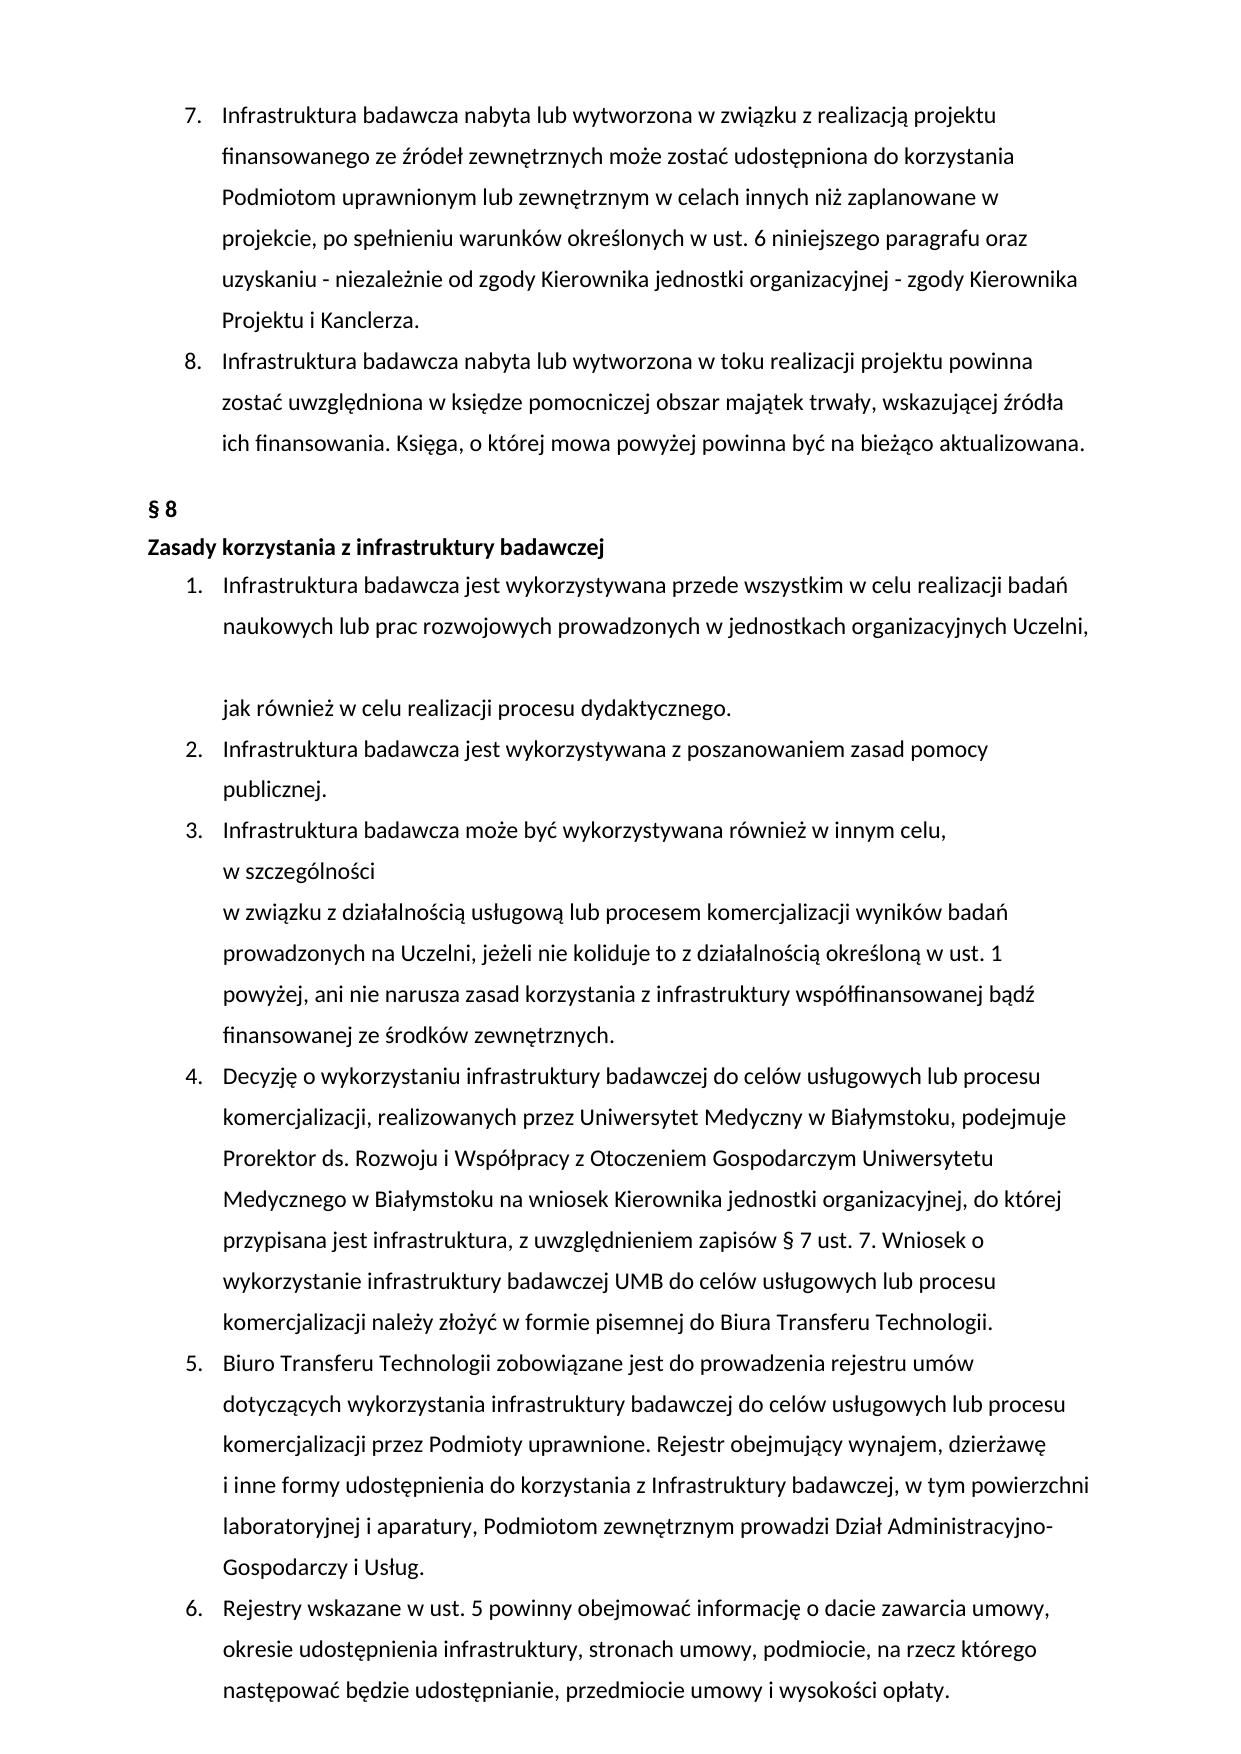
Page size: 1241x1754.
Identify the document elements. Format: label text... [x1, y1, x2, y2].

list Infrastruktura badawcza może być wykorzystywana również w innym celu, w szczególności w związku z działalnością usługową lub procesem komercjalizacji wyników badań prowadzonych na Uczelni, jeżeli nie koliduje to z działalnością określoną w ust. 1 powyżej, ani nie narusza zasad korzystania z infrastruktury współfinansowanej bądź finansowanej ze środków zewnętrznych. [185, 816, 1092, 1049]
list Rejestry wskazane w ust. 5 powinny obejmować informację o dacie zawarcia umowy, okresie udostępnienia infrastruktury, stronach umowy, podmiocie, na rzecz którego następować będzie udostępnianie, przedmiocie umowy i wysokości opłaty. [185, 1593, 1092, 1704]
list Infrastruktura badawcza nabyta lub wytworzona w toku realizacji projektu powinna zostać uwzględniona w księdze pomocniczej obszar majątek trwały, wskazującej źródła ich finansowania. Księga, o której mowa powyżej powinna być na bieżąco aktualizowana. [184, 346, 1092, 457]
list Infrastruktura badawcza jest wykorzystywana z poszanowaniem zasad pomocy publicznej. [185, 734, 1092, 804]
list Biuro Transferu Technologii zobowiązane jest do prowadzenia rejestru umów dotyczących wykorzystania infrastruktury badawczej do celów usługowych lub procesu komercjalizacji przez Podmioty uprawnione. Rejestr obejmujący wynajem, dzierżawę i inne formy udostępnienia do korzystania z Infrastruktury badawczej, w tym powierzchni laboratoryjnej i aparatury, Podmiotom zewnętrznym prowadzi Dział Administracyjno-Gospodarczy i Usług. [185, 1348, 1092, 1582]
list Infrastruktura badawcza jest wykorzystywana przede wszystkim w celu realizacji badań naukowych lub prac rozwojowych prowadzonych w jednostkach organizacyjnych Uczelni, jak również w celu realizacji procesu dydaktycznego. [185, 570, 1092, 722]
list Decyzję o wykorzystaniu infrastruktury badawczej do celów usługowych lub procesu komercjalizacji, realizowanych przez Uniwersytet Medyczny w Białymstoku, podejmuje Prorektor ds. Rozwoju i Współpracy z Otoczeniem Gospodarczym Uniwersytetu Medycznego w Białymstoku na wniosek Kierownika jednostki organizacyjnej, do której przypisana jest infrastruktura, z uwzględnieniem zapisów § 7 ust. 7. Wniosek o wykorzystanie infrastruktury badawczej UMB do celów usługowych lub procesu komercjalizacji należy złożyć w formie pisemnej do Biura Transferu Technologii. [185, 1061, 1092, 1336]
list Infrastruktura badawcza nabyta lub wytworzona w związku z realizacją projektu finansowanego ze źródeł zewnętrznych może zostać udostępniona do korzystania Podmiotom uprawnionym lub zewnętrznym w celach innych niż zaplanowane w projekcie, po spełnieniu warunków określonych w ust. 6 niniejszego paragrafu oraz uzyskaniu - niezależnie od zgody Kierownika jednostki organizacyjnej - zgody Kierownika Projektu i Kanclerza. [184, 100, 1092, 334]
subtitle § 8 Zasady korzystania z infrastruktury badawczej [148, 494, 1092, 561]
